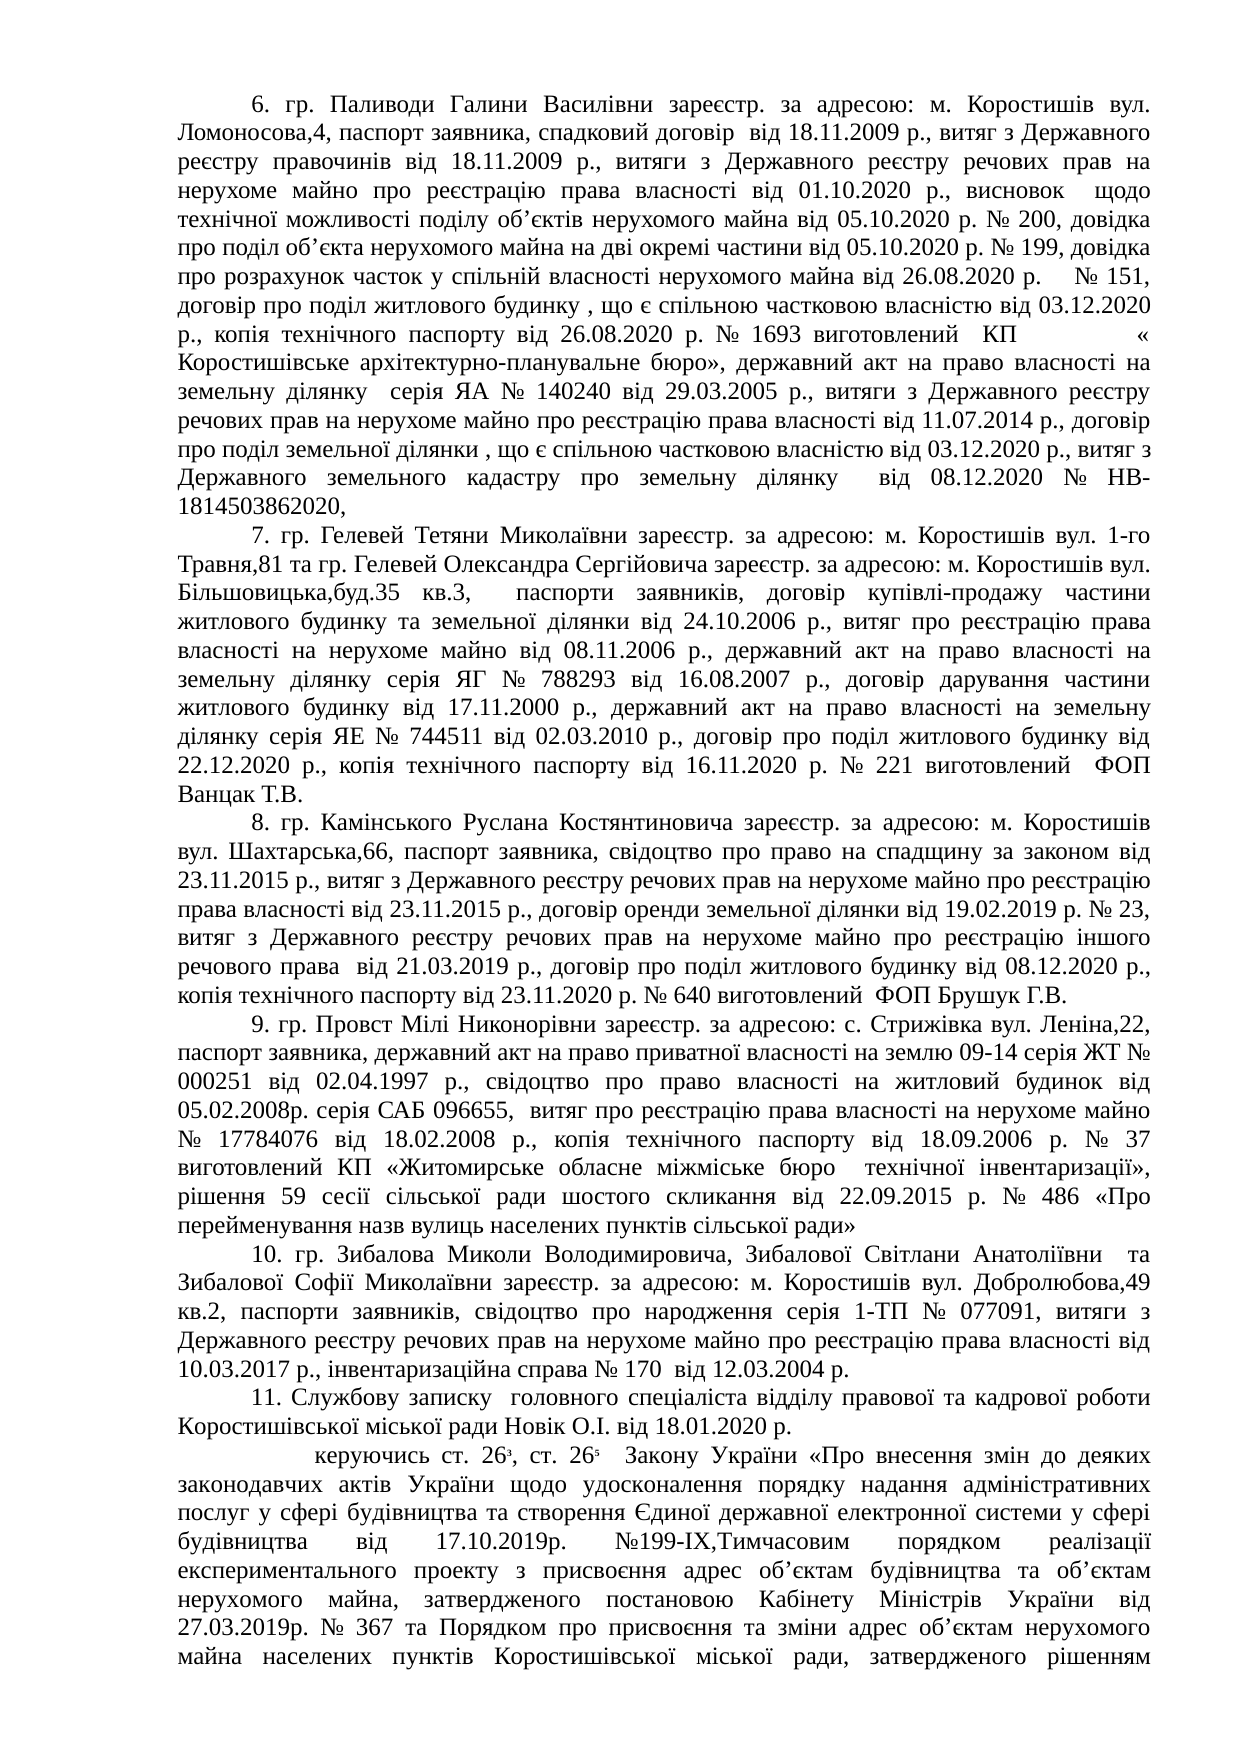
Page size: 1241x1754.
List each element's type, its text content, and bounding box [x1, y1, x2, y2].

text 11. Службову записку головного спеціаліста відділу правової та кадрової роботи Коростишівської міської ради Новік О.І. від 18.01.2020 р. [177, 1382, 1152, 1440]
text 10. гр. Зибалова Миколи Володимировича, Зибалової Світлани Анатоліївни та Зибалової Софії Миколаївни зареєстр. за адресою: м. Коростишів вул. Добролюбова,49 кв.2, паспорти заявників, свідоцтво про народження серія 1-ТП № 077091, витяги з Державного реєстру речових прав на нерухоме майно про реєстрацію права власності від 10.03.2017 р., інвентаризаційна справа № 170 від 12.03.2004 р. [177, 1239, 1152, 1382]
text 7. гр. Гелевей Тетяни Миколаївни зареєстр. за адресою: м. Коростишів вул. 1-го Травня,81 та гр. Гелевей Олександра Сергійовича зареєстр. за адресою: м. Коростишів вул. Більшовицька,буд.35 кв.3, паспорти заявників, договір купівлі-продажу частини житлового будинку та земельної ділянки від 24.10.2006 р., витяг про реєстрацію права власності на нерухоме майно від 08.11.2006 р., державний акт на право власності на земельну ділянку серія ЯГ № 788293 від 16.08.2007 р., договір дарування частини житлового будинку від 17.11.2000 р., державний акт на право власності на земельну ділянку серія ЯЕ № 744511 від 02.03.2010 р., договір про поділ житлового будинку від 22.12.2020 р., копія технічного паспорту від 16.11.2020 р. № 221 виготовлений ФОП Ванцак Т.В. [177, 520, 1152, 807]
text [177, 1440, 1152, 1670]
text 8. гр. Камінського Руслана Костянтиновича зареєстр. за адресою: м. Коростишів вул. Шахтарська,66, паспорт заявника, свідоцтво про право на спадщину за законом від 23.11.2015 р., витяг з Державного реєстру речових прав на нерухоме майно про реєстрацію права власності від 23.11.2015 р., договір оренди земельної ділянки від 19.02.2019 р. № 23, витяг з Державного реєстру речових прав на нерухоме майно про реєстрацію іншого речового права від 21.03.2019 р., договір про поділ житлового будинку від 08.12.2020 р., копія технічного паспорту від 23.11.2020 р. № 640 виготовлений ФОП Брушук Г.В. [177, 807, 1152, 1009]
text 9. гр. Провст Мілі Никонорівни зареєстр. за адресою: с. Стрижівка вул. Леніна,22, паспорт заявника, державний акт на право приватної власності на землю 09-14 серія ЖТ № 000251 від 02.04.1997 р., свідоцтво про право власності на житловий будинок від 05.02.2008р. серія САБ 096655, витяг про реєстрацію права власності на нерухоме майно № 17784076 від 18.02.2008 р., копія технічного паспорту від 18.09.2006 р. № 37 виготовлений КП «Житомирське обласне міжміське бюро технічної інвентаризації», рішення 59 сесії сільської ради шостого скликання від 22.09.2015 р. № 486 «Про перейменування назв вулиць населених пунктів сільської ради» [177, 1009, 1152, 1239]
text 6. гр. Паливоди Галини Василівни зареєстр. за адресою: м. Коростишів вул. Ломоносова,4, паспорт заявника, спадковий договір від 18.11.2009 р., витяг з Державного реєстру правочинів від 18.11.2009 р., витяги з Державного реєстру речових прав на нерухоме майно про реєстрацію права власності від 01.10.2020 р., висновок щодо технічної можливості поділу об’єктів нерухомого майна від 05.10.2020 р. № 200, довідка про поділ об’єкта нерухомого майна на дві окремі частини від 05.10.2020 р. № 199, довідка про розрахунок часток у спільній власності нерухомого майна від 26.08.2020 р. № 151, договір про поділ житлового будинку , що є спільною частковою власністю від 03.12.2020 р., копія технічного паспорту від 26.08.2020 р. № 1693 виготовлений КП « Коростишівське архітектурно-планувальне бюро», державний акт на право власності на земельну ділянку серія ЯА № 140240 від 29.03.2005 р., витяги з Державного реєстру речових прав на нерухоме майно про реєстрацію права власності від 11.07.2014 р., договір про поділ земельної ділянки , що є спільною частковою власністю від 03.12.2020 р., витяг з Державного земельного кадастру про земельну ділянку від 08.12.2020 № НВ-1814503862020, [177, 89, 1152, 520]
